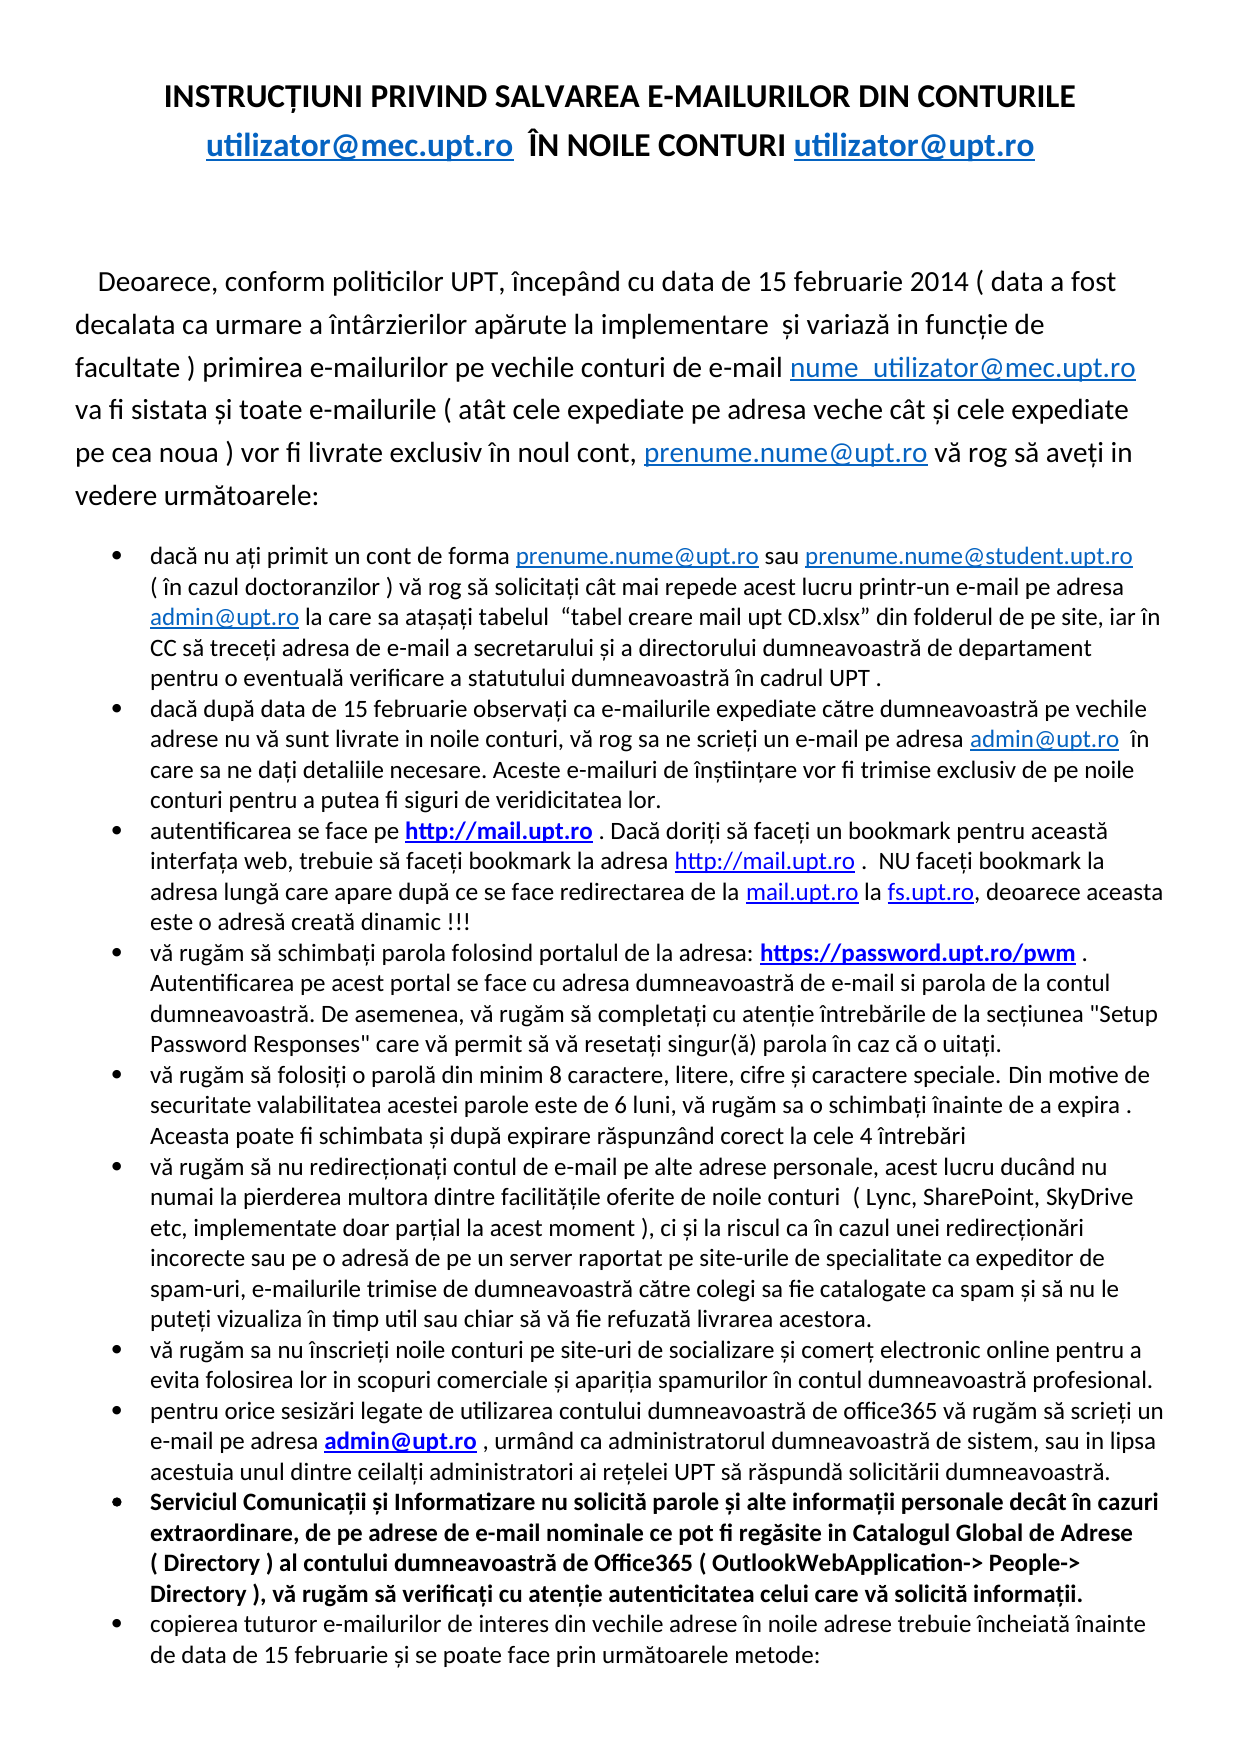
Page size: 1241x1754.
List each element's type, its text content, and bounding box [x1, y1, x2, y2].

list Serviciul Comunicații și Informatizare nu solicită parole și alte informații personale decât în cazuri extraordinare, de pe adrese de e-mail nominale ce pot fi regăsite in Catalogul Global de Adrese ( Directory ) al contului dumneavoastră de Office365 ( OutlookWebApplication-> People-> Directory ), vă rugăm să verificați cu atenție autenticitatea celui care vă solicită informații. [112, 1486, 1165, 1608]
list pentru orice sesizări legate de utilizarea contului dumneavoastră de office365 vă rugăm să scrieți un e-mail pe adresa admin@upt.ro , urmând ca administratorul dumneavoastră de sistem, sau in lipsa acestuia unul dintre ceilalți administratori ai rețelei UPT să răspundă solicitării dumneavoastră. [112, 1395, 1165, 1486]
text INSTRUCȚIUNI PRIVIND SALVAREA E-MAILURILOR DIN CONTURILE utilizator@mec.upt.ro ÎN NOILE CONTURI utilizator@upt.ro [75, 75, 1165, 164]
list autentificarea se face pe http://mail.upt.ro . Dacă doriți să faceți un bookmark pentru această interfața web, trebuie să faceți bookmark la adresa http://mail.upt.ro . NU faceți bookmark la adresa lungă care apare după ce se face redirectarea de la mail.upt.ro la fs.upt.ro, deoarece aceasta este o adresă creată dinamic !!! [112, 815, 1165, 937]
list vă rugăm să nu redirecționați contul de e-mail pe alte adrese personale, acest lucru ducând nu numai la pierderea multora dintre facilitățile oferite de noile conturi ( Lync, SharePoint, SkyDrive etc, implementate doar parțial la acest moment ), ci și la riscul ca în cazul unei redirecționări incorecte sau pe o adresă de pe un server raportat pe site-urile de specialitate ca expeditor de spam-uri, e-mailurile trimise de dumneavoastră către colegi sa fie catalogate ca spam și să nu le puteți vizualiza în timp util sau chiar să vă fie refuzată livrarea acestora. [112, 1151, 1165, 1334]
list vă rugăm sa nu înscrieți noile conturi pe site-uri de socializare și comerț electronic online pentru a evita folosirea lor in scopuri comerciale și apariția spamurilor în contul dumneavoastră profesional. [112, 1334, 1165, 1395]
list dacă nu ați primit un cont de forma prenume.nume@upt.ro sau prenume.nume@student.upt.ro ( în cazul doctoranzilor ) vă rog să solicitați cât mai repede acest lucru printr-un e-mail pe adresa admin@upt.ro la care sa atașați tabelul “tabel creare mail upt CD.xlsx” din folderul de pe site, iar în CC să treceți adresa de e-mail a secretarului și a directorului dumneavoastră de departament pentru o eventuală verificare a statutului dumneavoastră în cadrul UPT . [112, 540, 1165, 693]
list dacă după data de 15 februarie observați ca e-mailurile expediate către dumneavoastră pe vechile adrese nu vă sunt livrate in noile conturi, vă rog sa ne scrieți un e-mail pe adresa admin@upt.ro în care sa ne dați detaliile necesare. Aceste e-mailuri de înștiințare vor fi trimise exclusiv de pe noile conturi pentru a putea fi siguri de veridicitatea lor. [112, 693, 1165, 815]
list copierea tuturor e-mailurilor de interes din vechile adrese în noile adrese trebuie încheiată înainte de data de 15 februarie și se poate face prin următoarele metode: [112, 1608, 1165, 1669]
text Deoarece, conform politicilor UPT, începând cu data de 15 februarie 2014 ( data a fost decalata ca urmare a întârzierilor apărute la implementare și variază in funcție de facultate ) primirea e-mailurilor pe vechile conturi de e-mail nume_utilizator@mec.upt.ro va fi sistata și toate e-mailurile ( atât cele expediate pe adresa veche cât și cele expediate pe cea noua ) vor fi livrate exclusiv în noul cont, prenume.nume@upt.ro vă rog să aveți in vedere următoarele: [75, 263, 1165, 512]
list vă rugăm să folosiți o parolă din minim 8 caractere, litere, cifre și caractere speciale. Din motive de securitate valabilitatea acestei parole este de 6 luni, vă rugăm sa o schimbați înainte de a expira . Aceasta poate fi schimbata și după expirare răspunzând corect la cele 4 întrebări [112, 1059, 1165, 1151]
list vă rugăm să schimbați parola folosind portalul de la adresa: https://password.upt.ro/pwm . Autentificarea pe acest portal se face cu adresa dumneavoastră de e-mail si parola de la contul dumneavoastră. De asemenea, vă rugăm să completați cu atenție întrebările de la secțiunea "Setup Password Responses" care vă permit să vă resetați singur(ă) parola în caz că o uitați. [112, 937, 1165, 1059]
